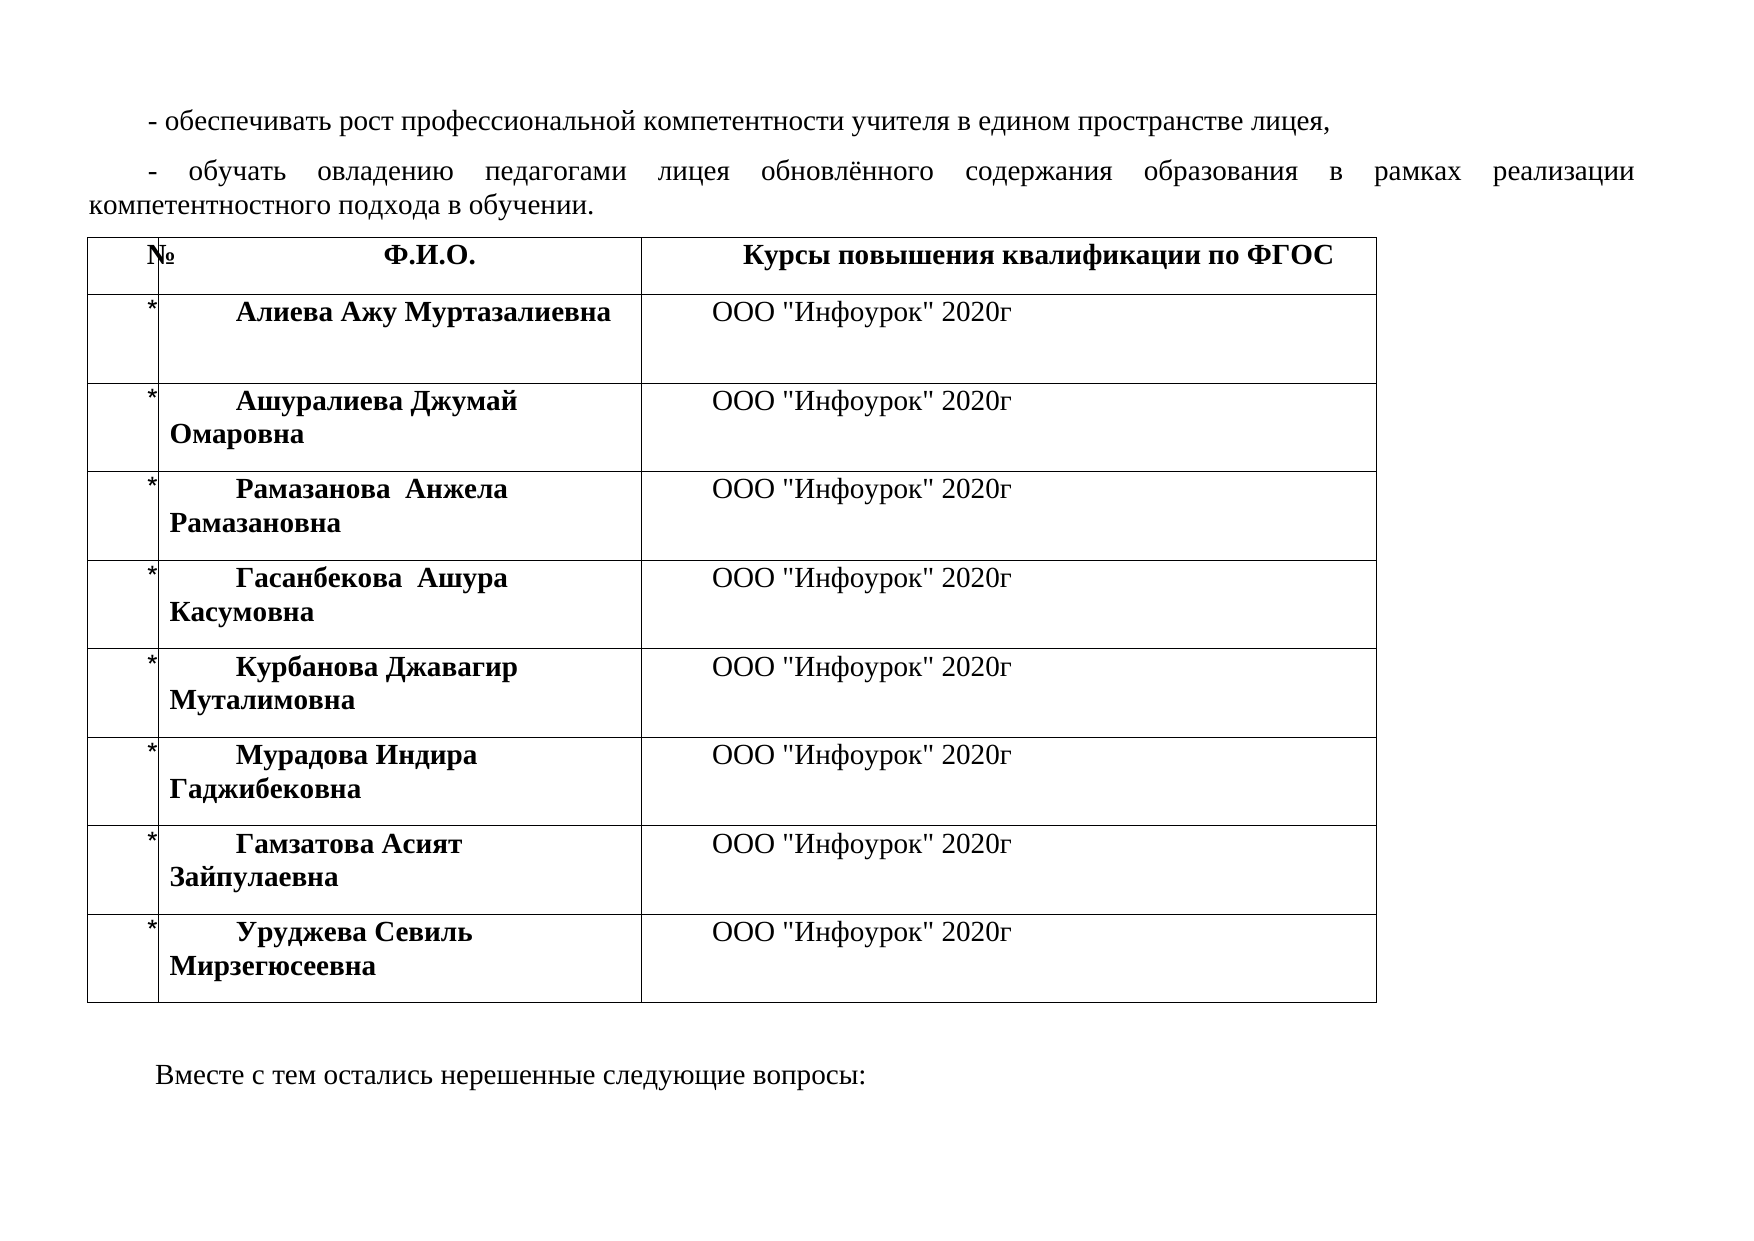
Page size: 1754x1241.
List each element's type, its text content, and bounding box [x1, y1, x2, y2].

table_cell Курбанова Джавагир Муталимовна [159, 649, 641, 737]
text Вместе с тем остались нерешенные следующие вопросы: [89, 1057, 1636, 1091]
table_cell ООО "Инфоурок" 2020г [642, 649, 1376, 737]
table_cell Гамзатова Асият Зайпулаевна [159, 826, 641, 914]
table_cell ООО "Инфоурок" 2020г [642, 915, 1376, 1002]
table_cell [88, 915, 158, 1002]
table_header Ф.И.О. [159, 238, 641, 294]
table_cell Уруджева Севиль Мирзегюсеевна [159, 915, 641, 1002]
table_cell Рамазанова Анжела Рамазановна [159, 472, 641, 559]
table_cell [88, 738, 158, 825]
table_cell Гасанбекова Ашура Касумовна [159, 561, 641, 648]
table_cell [88, 295, 158, 382]
table_cell ООО "Инфоурок" 2020г [642, 826, 1376, 914]
table_cell Мурадова Индира Гаджибековна [159, 738, 641, 825]
table_cell [88, 826, 158, 914]
table_cell ООО "Инфоурок" 2020г [642, 561, 1376, 648]
table_cell ООО "Инфоурок" 2020г [642, 295, 1376, 382]
text - обучать овладению педагогами лицея обновлённого содержания образования в рамках реализации компетентностного подхода в обучении. [89, 153, 1636, 220]
table_cell [88, 561, 158, 648]
text - обеспечивать рост профессиональной компетентности учителя в едином пространстве лицея, [89, 103, 1636, 137]
table_cell [88, 649, 158, 737]
table_cell Алиева Ажу Муртазалиевна [159, 295, 641, 382]
table_cell Ашуралиева Джумай Омаровна [159, 384, 641, 471]
table_header № [88, 238, 158, 294]
table_cell [88, 384, 158, 471]
table_header Курсы повышения квалификации по ФГОС [642, 238, 1376, 294]
table_cell ООО "Инфоурок" 2020г [642, 738, 1376, 825]
table_cell [88, 472, 158, 559]
table_cell ООО "Инфоурок" 2020г [642, 472, 1376, 559]
table_cell ООО "Инфоурок" 2020г [642, 384, 1376, 471]
